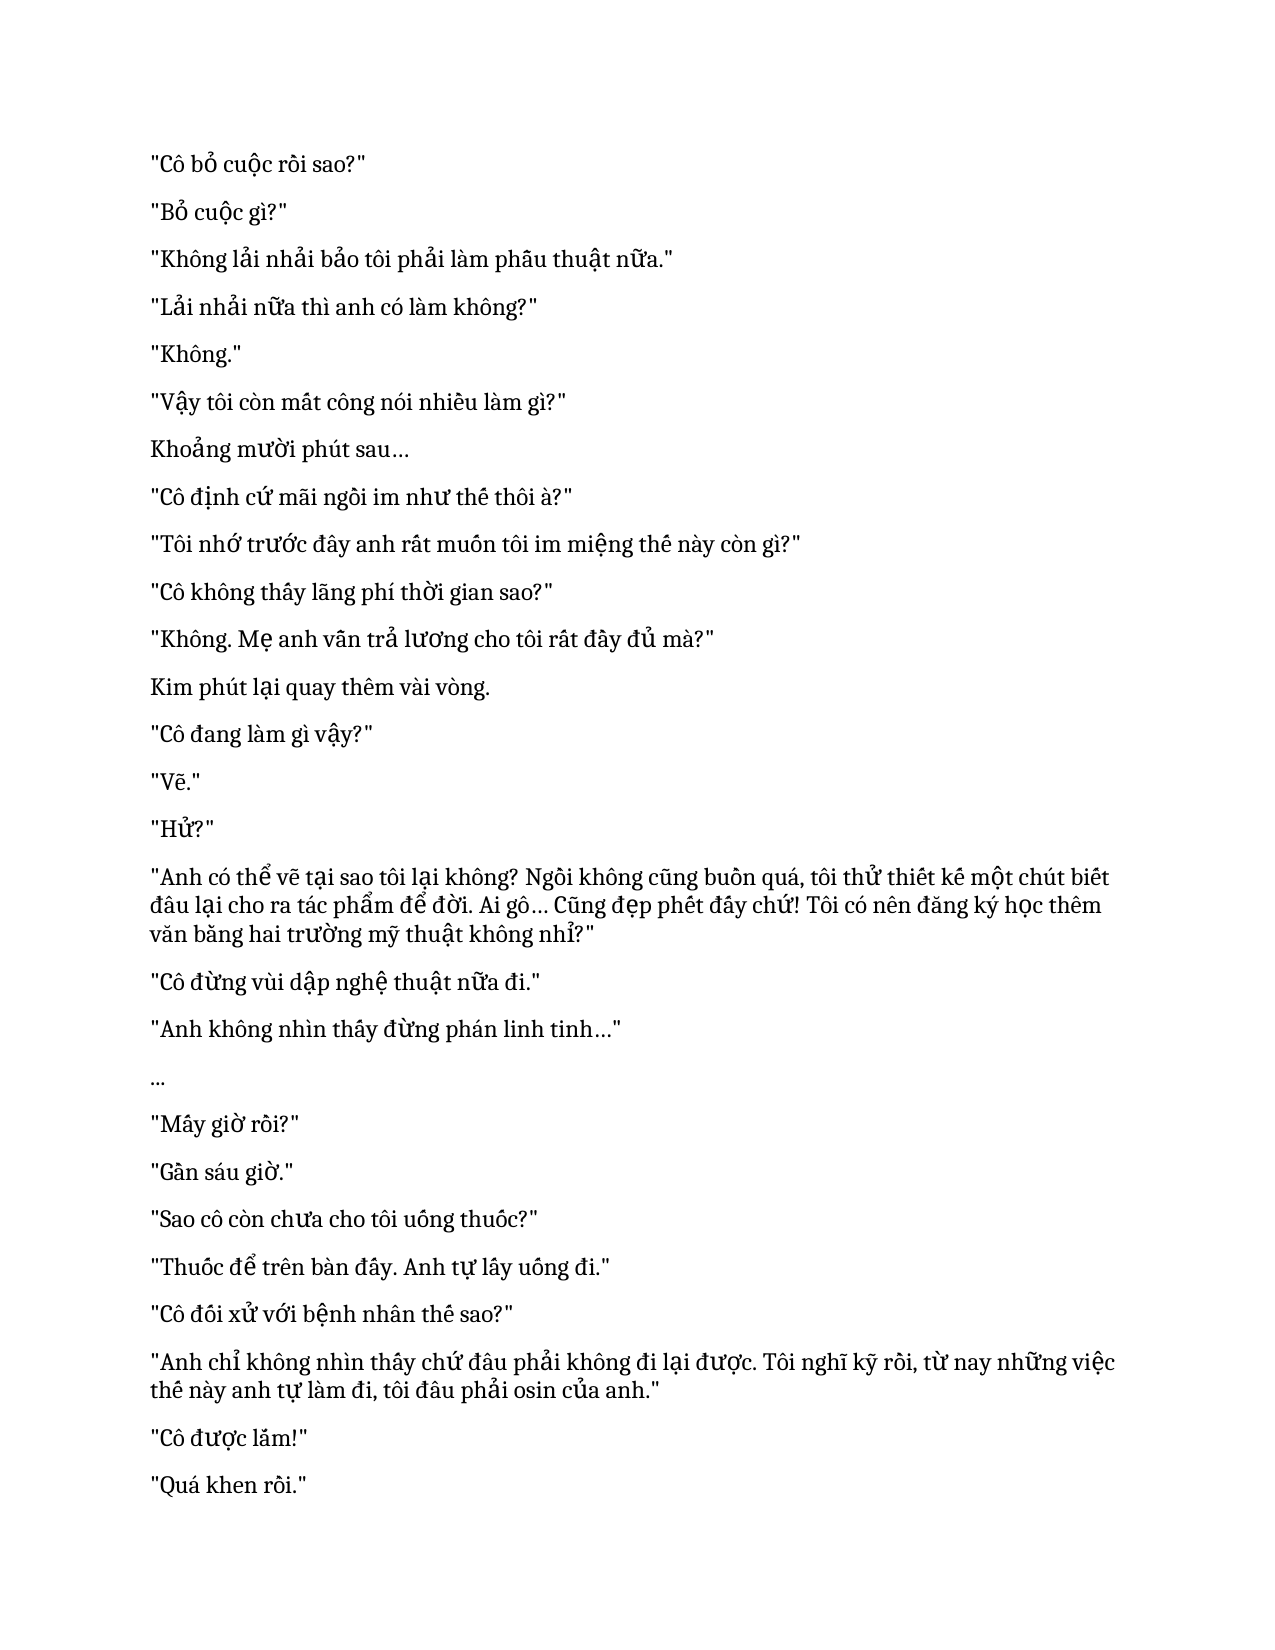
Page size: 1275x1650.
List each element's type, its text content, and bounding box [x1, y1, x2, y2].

text "Anh không nhìn thấy đừng phán linh tinh…" [150, 1015, 1125, 1044]
text Kim phút lại quay thêm vài vòng. [150, 672, 1125, 701]
text "Vẽ." [150, 767, 1125, 796]
text ... [150, 1062, 1125, 1091]
text "Bỏ cuộc gì?" [150, 197, 1125, 226]
text "Hử?" [150, 815, 1125, 844]
text "Sao cô còn chưa cho tôi uống thuốc?" [150, 1205, 1125, 1234]
text "Thuốc để trên bàn đấy. Anh tự lấy uống đi." [150, 1252, 1125, 1281]
text "Cô được lắm!" [150, 1424, 1125, 1452]
text "Anh có thể vẽ tại sao tôi lại không? Ngồi không cũng buồn quá, tôi thử thiết kế một chút biết đâu lại cho ra tác phẩm để đời. Ai gô… Cũng đẹp phết đấy chứ! Tôi có nên đăng ký học thêm văn bằng hai trường mỹ thuật không nhỉ?" [150, 862, 1125, 949]
text "Lải nhải nữa thì anh có làm không?" [150, 292, 1125, 321]
text "Không." [150, 340, 1125, 369]
text "Cô đừng vùi dập nghệ thuật nữa đi." [150, 967, 1125, 996]
text "Tôi nhớ trước đây anh rất muốn tôi im miệng thế này còn gì?" [150, 530, 1125, 559]
text Khoảng mười phút sau… [150, 435, 1125, 464]
text "Cô đối xử với bệnh nhân thế sao?" [150, 1300, 1125, 1329]
text "Cô bỏ cuộc rồi sao?" [150, 150, 1125, 179]
text "Cô không thấy lãng phí thời gian sao?" [150, 577, 1125, 606]
text "Vậy tôi còn mất công nói nhiều làm gì?" [150, 387, 1125, 416]
text "Quá khen rồi." [150, 1471, 1125, 1500]
text "Cô đang làm gì vậy?" [150, 720, 1125, 749]
text "Mấy giờ rồi?" [150, 1110, 1125, 1139]
text "Không. Mẹ anh vẫn trả lương cho tôi rất đầy đủ mà?" [150, 625, 1125, 654]
text "Cô định cứ mãi ngồi im như thế thôi à?" [150, 482, 1125, 511]
text "Không lải nhải bảo tôi phải làm phẫu thuật nữa." [150, 245, 1125, 274]
text "Gần sáu giờ." [150, 1157, 1125, 1186]
text "Anh chỉ không nhìn thấy chứ đâu phải không đi lại được. Tôi nghĩ kỹ rồi, từ nay những việc thế này anh tự làm đi, tôi đâu phải osin của anh." [150, 1347, 1125, 1405]
